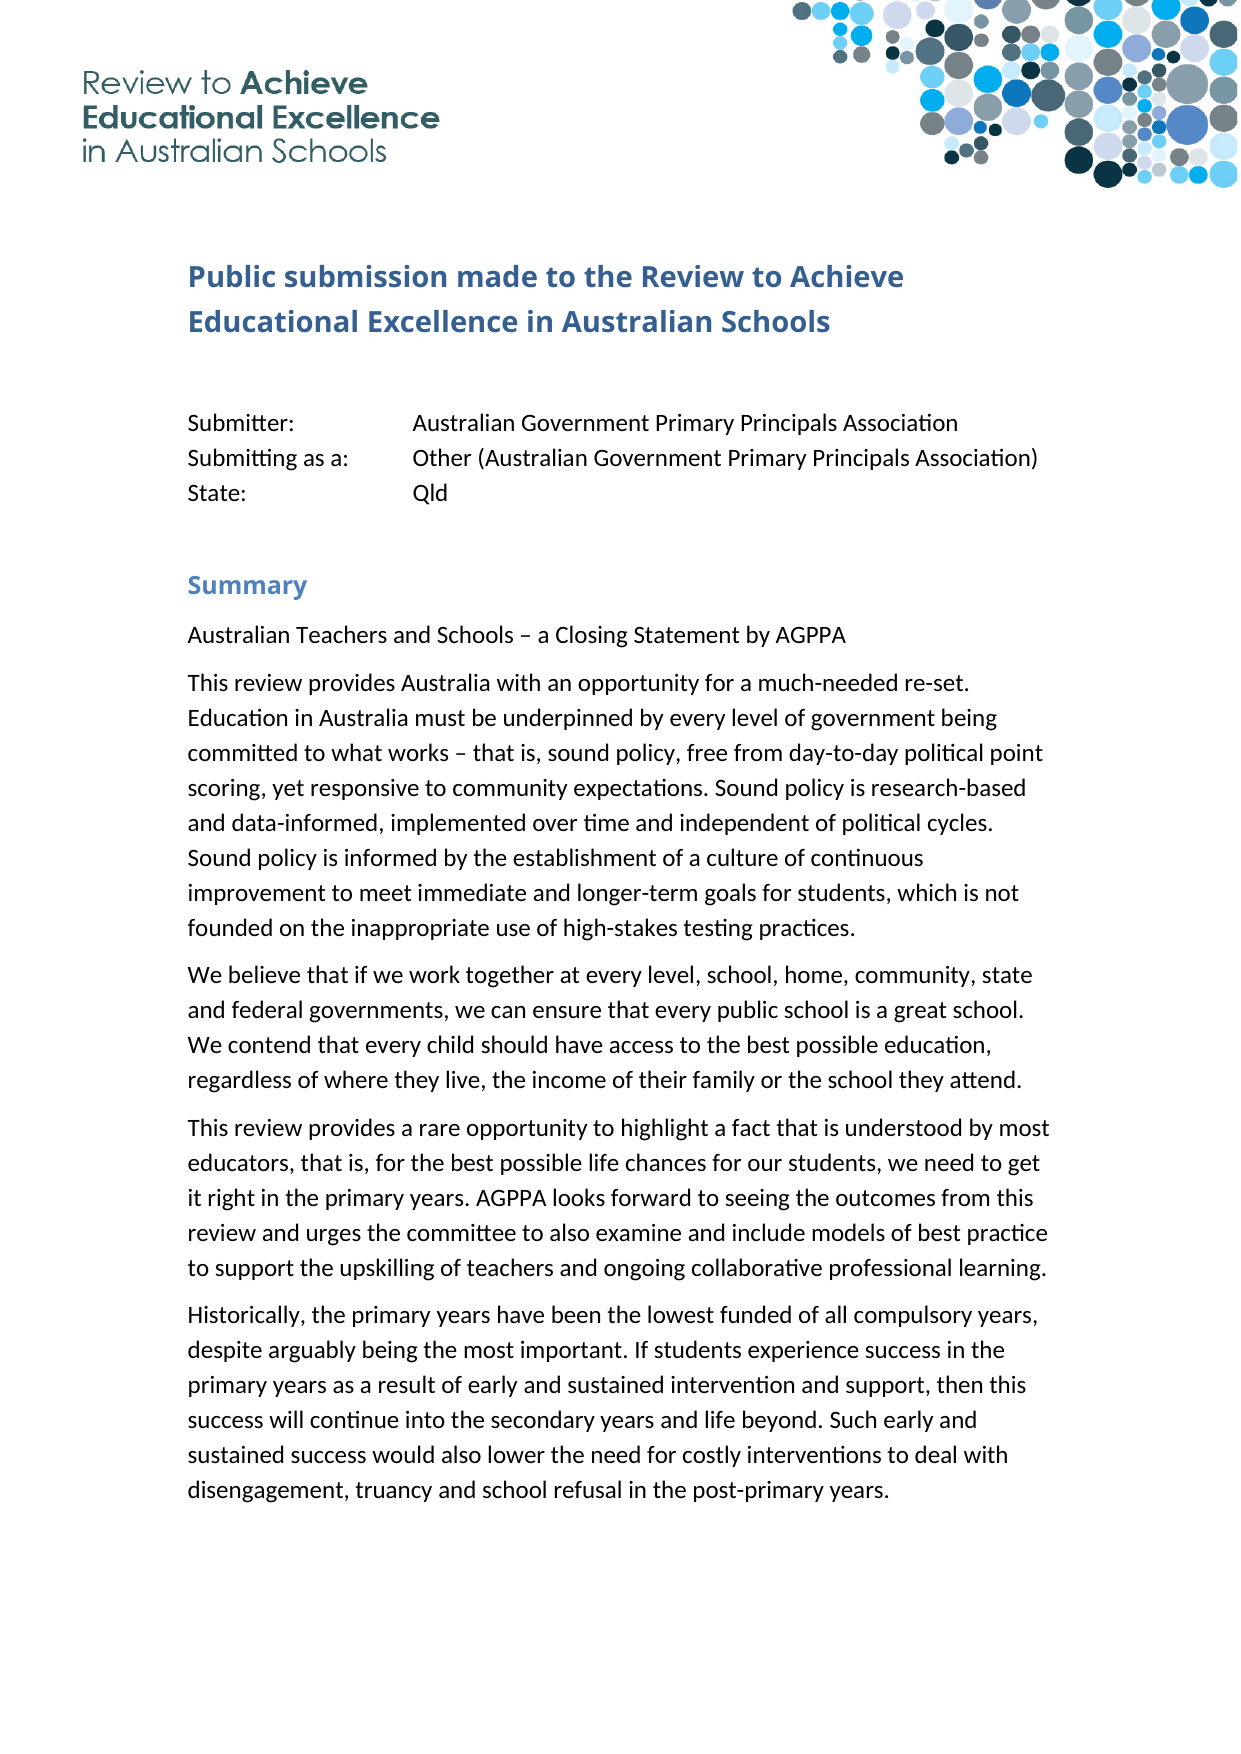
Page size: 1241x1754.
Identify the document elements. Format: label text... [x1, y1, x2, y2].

picture [0, 0, 1241, 189]
text This review provides Australia with an opportunity for a much-needed re-set. Education in Australia must be underpinned by every level of government being committed to what works – that is, sound policy, free from day-to-day political point scoring, yet responsive to community expectations. Sound policy is research-based and data-informed, implemented over time and independent of political cycles. Sound policy is informed by the establishment of a culture of continuous improvement to meet immediate and longer-term goals for students, which is not founded on the inappropriate use of high-stakes testing practices. [187, 667, 1053, 943]
text Australian Teachers and Schools – a Closing Statement by AGPPA [187, 619, 1053, 650]
text We believe that if we work together at every level, school, home, community, state and federal governments, we can ensure that every public school is a great school. We contend that every child should have access to the best possible education, regardless of where they live, the income of their family or the school they attend. [187, 959, 1053, 1095]
text Historically, the primary years have been the lowest funded of all compulsory years, despite arguably being the most important. If students experience success in the primary years as a result of early and sustained intervention and support, then this success will continue into the secondary years and life beyond. Such early and sustained success would also lower the need for costly interventions to deal with disengagement, truancy and school refusal in the post-primary years. [187, 1299, 1053, 1505]
text This review provides a rare opportunity to highlight a fact that is understood by most educators, that is, for the best possible life chances for our students, we need to get it right in the primary years. AGPPA looks forward to seeing the outcomes from this review and urges the committee to also examine and include models of best practice to support the upskilling of teachers and ongoing collaborative professional learning. [187, 1112, 1053, 1283]
text Submitting as a: Other (Australian Government Primary Principals Association) [187, 442, 1053, 473]
text State: Qld [187, 477, 1053, 508]
subtitle Summary [187, 568, 1053, 602]
subtitle Public submission made to the Review to Achieve Educational Excellence in Australian Schools [187, 256, 1053, 341]
text Submitter: Australian Government Primary Principals Association [187, 407, 1053, 438]
